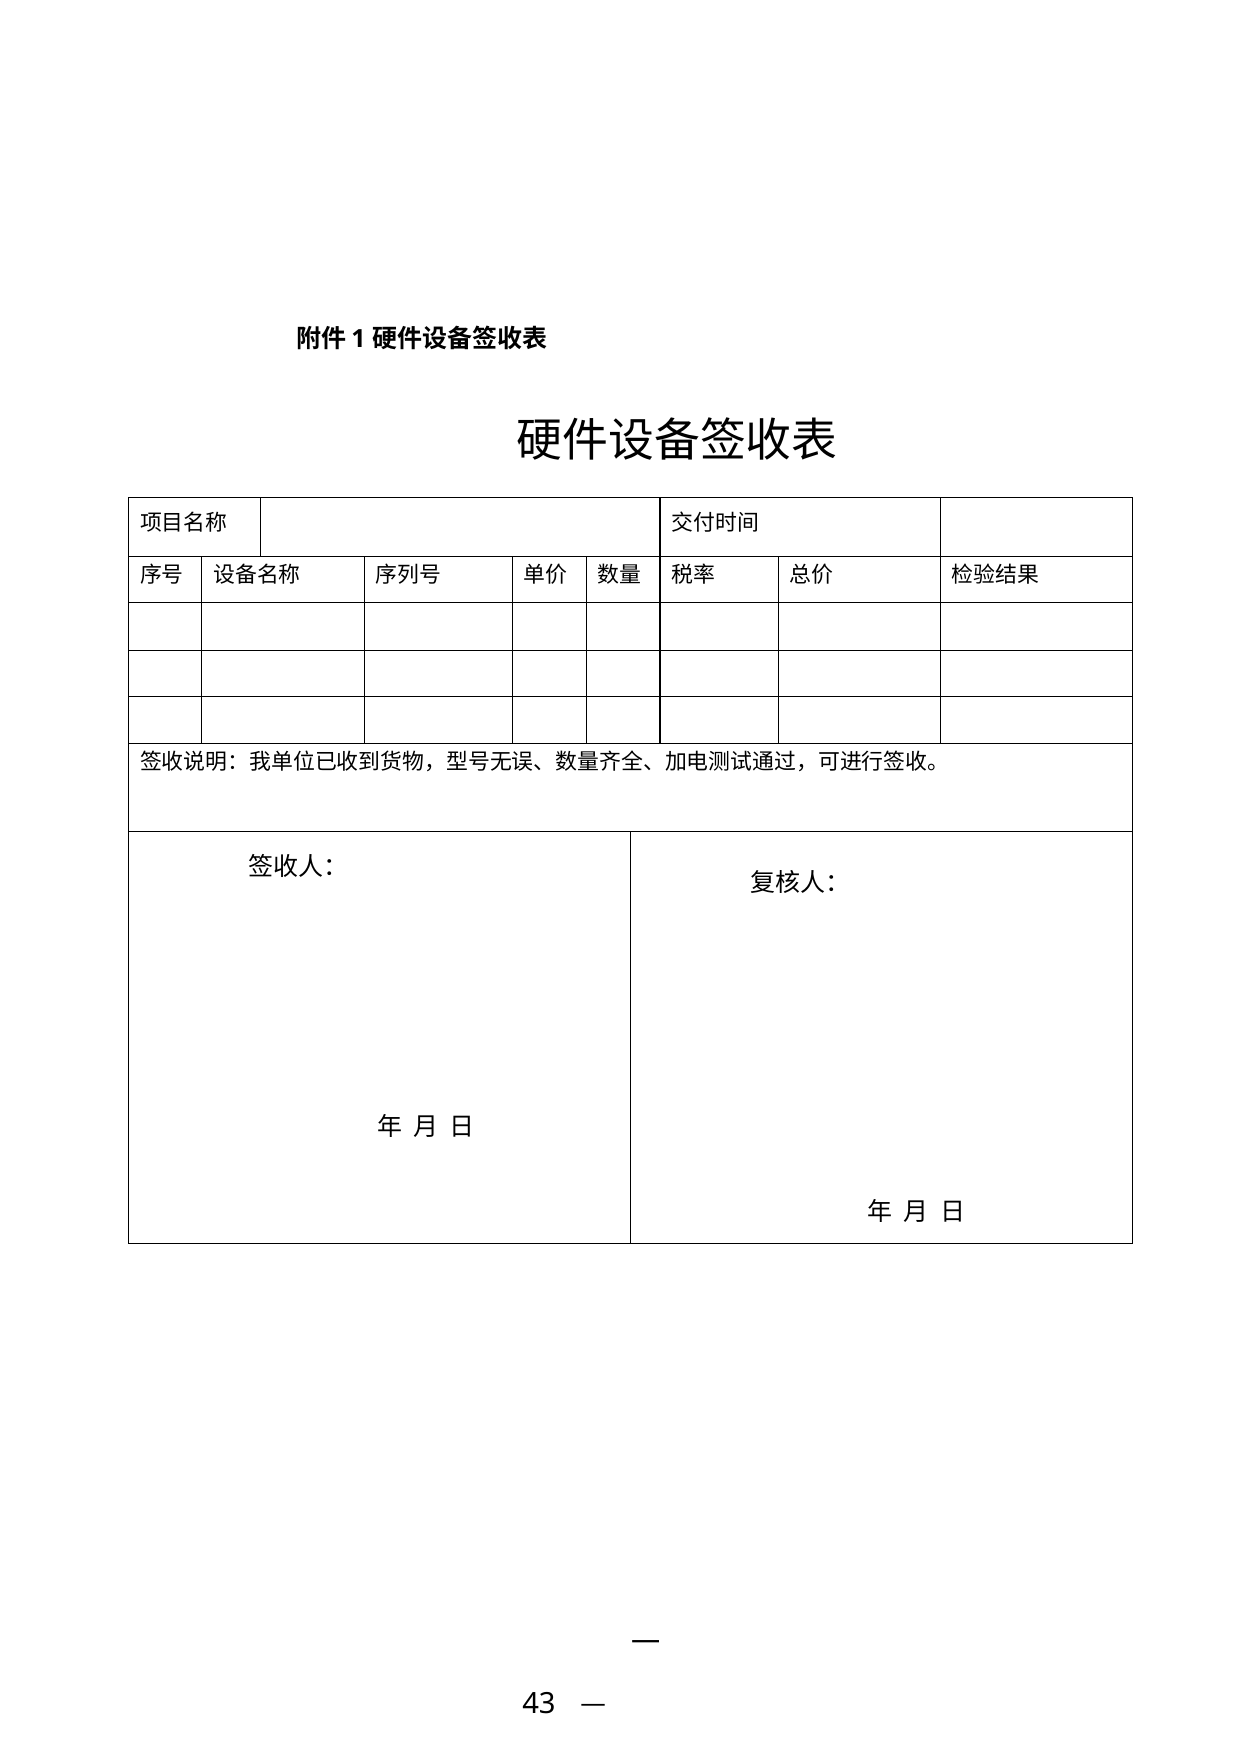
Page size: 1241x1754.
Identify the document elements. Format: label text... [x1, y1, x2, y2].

table_cell [941, 498, 1132, 556]
table_cell [202, 603, 364, 650]
table_cell [941, 651, 1132, 696]
table_cell [202, 697, 364, 743]
table_cell [129, 603, 201, 650]
table_cell 签收说明：我单位已收到货物，型号无误、数量齐全、加电测试通过，可进行签收。 [129, 744, 1132, 831]
table_cell [587, 697, 659, 743]
table_cell [129, 651, 201, 696]
table_cell [587, 651, 659, 696]
table_cell [202, 651, 364, 696]
table_cell 检验结果 [941, 557, 1132, 602]
table_cell [365, 697, 512, 743]
table_cell 税率 [661, 557, 778, 602]
table_cell [661, 603, 778, 650]
table_cell 签收人： 年 月 日 [129, 832, 630, 1242]
table_cell 数量 [587, 557, 659, 602]
table_cell [587, 603, 659, 650]
table_cell 项目名称 [129, 498, 260, 556]
table_cell 交付时间 [661, 498, 940, 556]
table_cell [513, 603, 586, 650]
table_cell 复核人： 年 月 日 [631, 832, 1132, 1242]
table_cell [513, 651, 586, 696]
table_cell [941, 603, 1132, 650]
table_cell [513, 697, 586, 743]
text 附件1 硬件设备签收表 [187, 304, 1053, 369]
table_cell [941, 697, 1132, 743]
table_cell 单价 [513, 557, 586, 602]
table_cell 序号 [129, 557, 201, 602]
table_cell [661, 651, 778, 696]
table_cell [365, 651, 512, 696]
table_cell [779, 651, 940, 696]
table_cell [129, 697, 201, 743]
table_cell 总价 [779, 557, 940, 602]
table_cell [661, 697, 778, 743]
table_cell [779, 603, 940, 650]
table_cell [261, 498, 659, 556]
table_header 硬件设备签收表 [187, 387, 1058, 497]
table_cell 设备名称 [202, 557, 364, 602]
table_cell [365, 603, 512, 650]
table_cell [779, 697, 940, 743]
table_cell 序列号 [365, 557, 512, 602]
